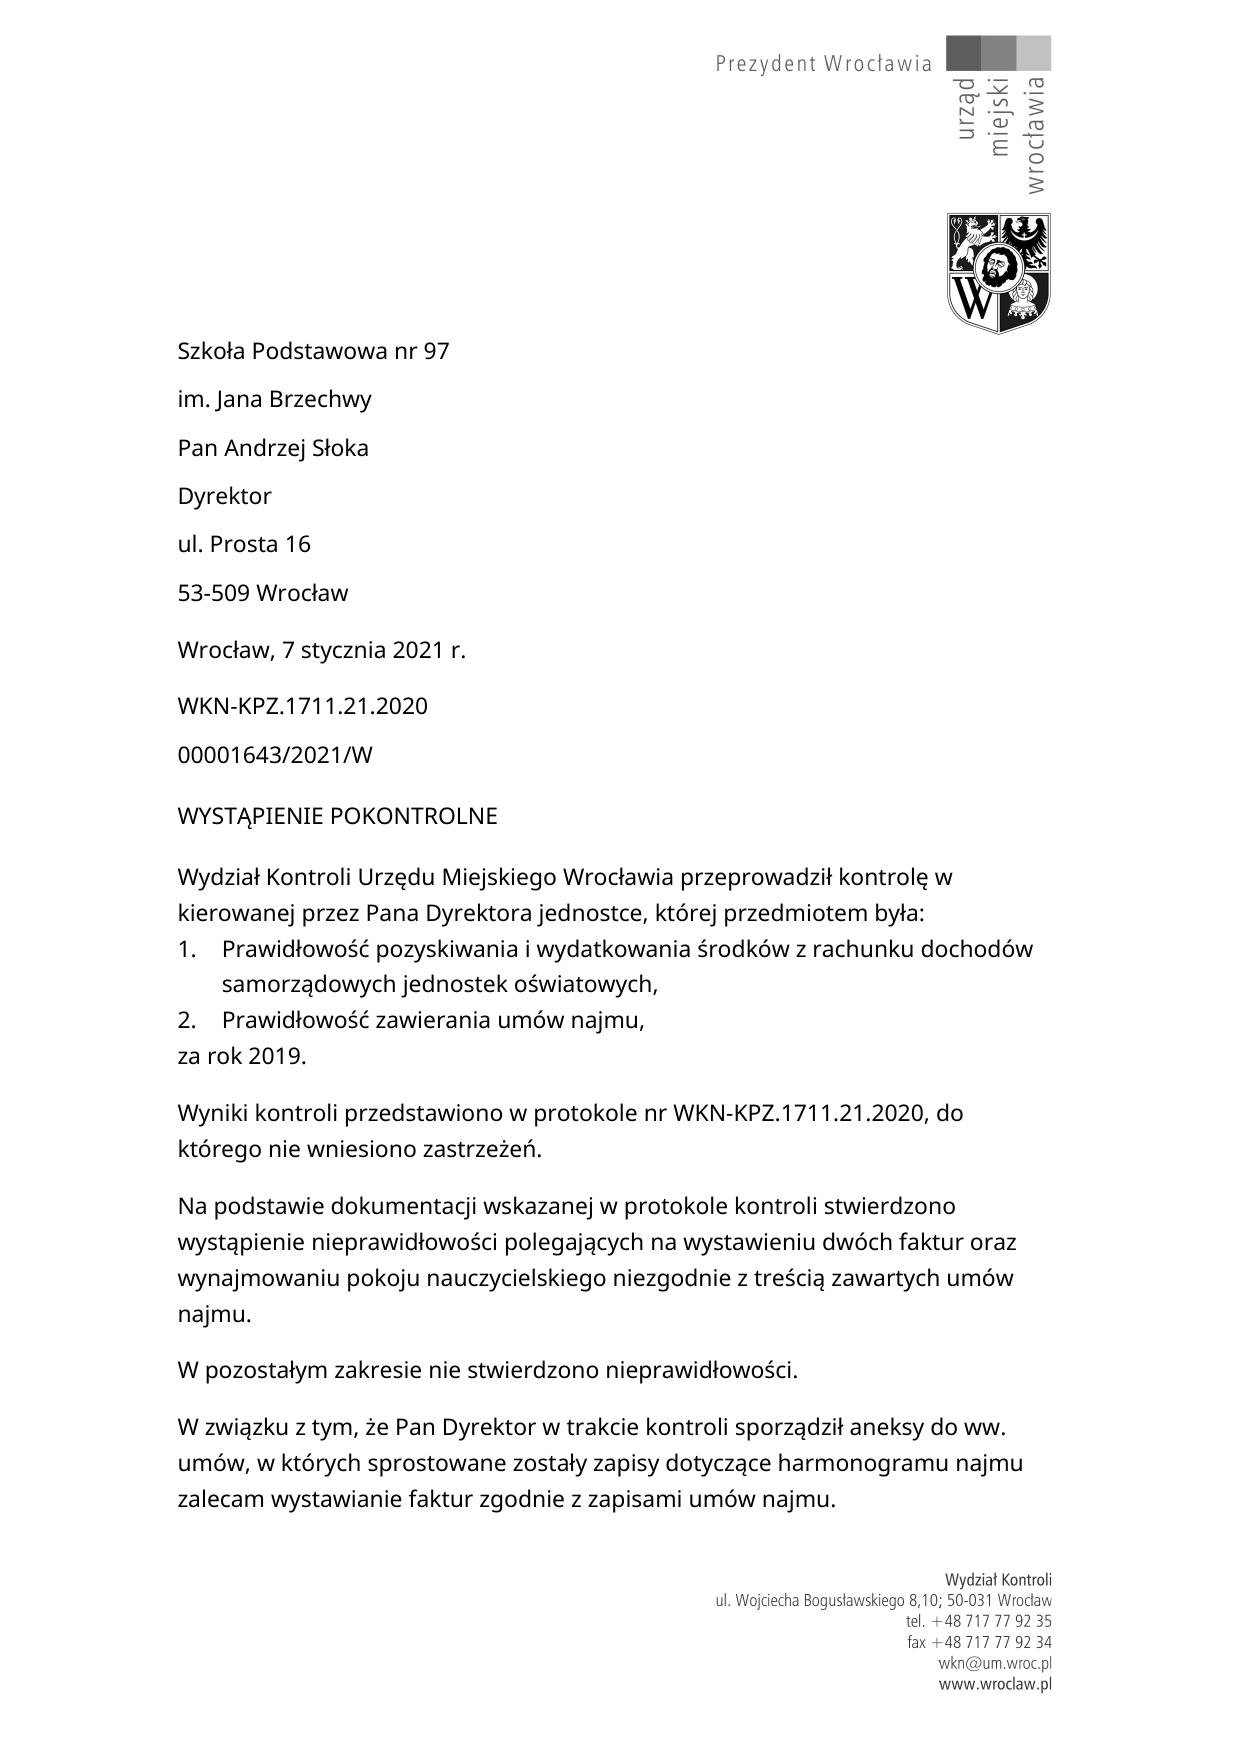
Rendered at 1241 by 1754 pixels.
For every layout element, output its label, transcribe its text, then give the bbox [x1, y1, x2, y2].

text 53-509 Wrocław [177, 577, 1051, 608]
text Wydział Kontroli Urzędu Miejskiego Wrocławia przeprowadził kontrolę w kierowanej przez Pana Dyrektora jednostce, której przedmiotem była: [177, 861, 1051, 928]
text Wyniki kontroli przedstawiono w protokole nr WKN-KPZ.1711.21.2020, do którego nie wniesiono zastrzeżeń. [177, 1097, 1051, 1164]
text W pozostałym zakresie nie stwierdzono nieprawidłowości. [177, 1354, 1051, 1386]
text 00001643/2021/W [177, 739, 1051, 770]
text Na podstawie dokumentacji wskazanej w protokole kontroli stwierdzono wystąpienie nieprawidłowości polegających na wystawieniu dwóch faktur oraz wynajmowaniu pokoju nauczycielskiego niezgodnie z treścią zawartych umów najmu. [177, 1190, 1051, 1329]
picture [715, 35, 1052, 335]
picture [715, 1571, 1052, 1695]
text WYSTĄPIENIE POKONTROLNE [177, 800, 1051, 831]
text za rok 2019. [177, 1040, 1051, 1072]
list Prawidłowość zawierania umów najmu, [177, 1004, 1051, 1036]
text Szkoła Podstawowa nr 97 [177, 334, 1051, 366]
list Prawidłowość pozyskiwania i wydatkowania środków z rachunku dochodów samorządowych jednostek oświatowych, [177, 932, 1051, 1000]
text W związku z tym, że Pan Dyrektor w trakcie kontroli sporządził aneksy do ww. umów, w których sprostowane zostały zapisy dotyczące harmonogramu najmu zalecam wystawianie faktur zgodnie z zapisami umów najmu. [177, 1411, 1051, 1514]
text Pan Andrzej Słoka [177, 431, 1051, 463]
text Wrocław, 7 stycznia 2021 r. [177, 633, 1051, 665]
text WKN-KPZ.1711.21.2020 [177, 690, 1051, 722]
text im. Jana Brzechwy [177, 383, 1051, 414]
text Dyrektor [177, 480, 1051, 511]
text ul. Prosta 16 [177, 528, 1051, 559]
